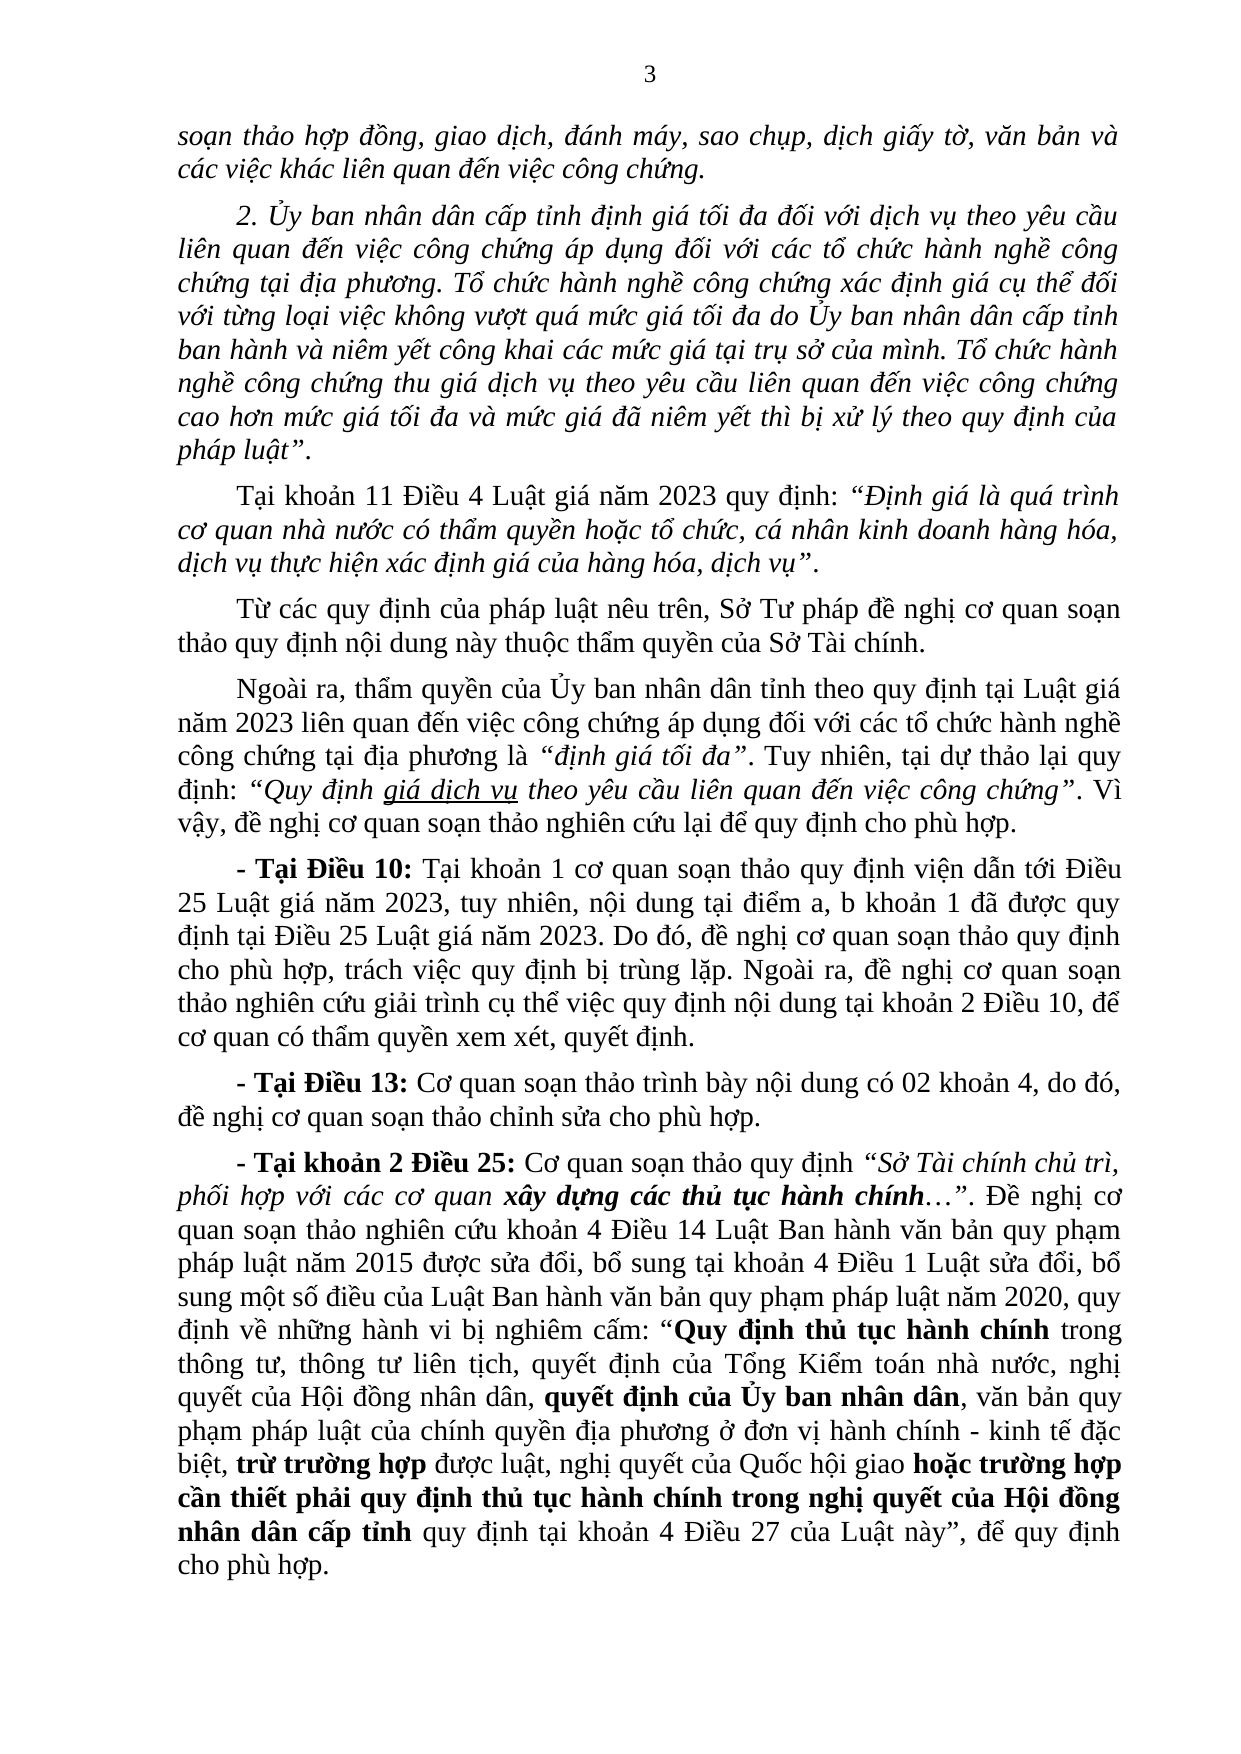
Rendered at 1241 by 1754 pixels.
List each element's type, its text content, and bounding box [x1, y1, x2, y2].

text Từ các quy định của pháp luật nêu trên, Sở Tư pháp đề nghị cơ quan soạn thảo quy định nội dung này thuộc thẩm quyền của Sở Tài chính. [177, 592, 1122, 659]
text 2. Ủy ban nhân dân cấp tỉnh định giá tối đa đối với dịch vụ theo yêu cầu liên quan đến việc công chứng áp dụng đối với các tổ chức hành nghề công chứng tại địa phương. Tổ chức hành nghề công chứng xác định giá cụ thể đối với từng loại việc không vượt quá mức giá tối đa do Ủy ban nhân dân cấp tỉnh ban hành và niêm yết công khai các mức giá tại trụ sở của mình. Tổ chức hành nghề công chứng thu giá dịch vụ theo yêu cầu liên quan đến việc công chứng cao hơn mức giá tối đa và mức giá đã niêm yết thì bị xử lý theo quy định của pháp luật”. [177, 198, 1122, 466]
text Tại khoản 11 Điều 4 Luật giá năm 2023 quy định: “Định giá là quá trình cơ quan nhà nước có thẩm quyền hoặc tổ chức, cá nhân kinh doanh hàng hóa, dịch vụ thực hiện xác định giá của hàng hóa, dịch vụ”. [177, 478, 1122, 579]
text Ngoài ra, thẩm quyền của Ủy ban nhân dân tỉnh theo quy định tại Luật giá năm 2023 liên quan đến việc công chứng áp dụng đối với các tổ chức hành nghề công chứng tại địa phương là “định giá tối đa”. Tuy nhiên, tại dự thảo lại quy định: “Quy định giá dịch vụ theo yêu cầu liên quan đến việc công chứng”. Vì vậy, đề nghị cơ quan soạn thảo nghiên cứu lại để quy định cho phù hợp. [177, 671, 1122, 839]
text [177, 118, 1122, 185]
text - Tại Điều 10: Tại khoản 1 cơ quan soạn thảo quy định viện dẫn tới Điều 25 Luật giá năm 2023, tuy nhiên, nội dung tại điểm a, b khoản 1 đã được quy định tại Điều 25 Luật giá năm 2023. Do đó, đề nghị cơ quan soạn thảo quy định cho phù hợp, trách việc quy định bị trùng lặp. Ngoài ra, đề nghị cơ quan soạn thảo nghiên cứu giải trình cụ thể việc quy định nội dung tại khoản 2 Điều 10, để cơ quan có thẩm quyền xem xét, quyết định. [177, 851, 1122, 1053]
text - Tại khoản 2 Điều 25: Cơ quan soạn thảo quy định “Sở Tài chính chủ trì, phối hợp với các cơ quan xây dựng các thủ tục hành chính…”. Đề nghị cơ quan soạn thảo nghiên cứu khoản 4 Điều 14 Luật Ban hành văn bản quy phạm pháp luật năm 2015 được sửa đổi, bổ sung tại khoản 4 Điều 1 Luật sửa đổi, bổ sung một số điều của Luật Ban hành văn bản quy phạm pháp luật năm 2020, quy định về những hành vi bị nghiêm cấm: “Quy định thủ tục hành chính trong thông tư, thông tư liên tịch, quyết định của Tổng Kiểm toán nhà nước, nghị quyết của Hội đồng nhân dân, quyết định của Ủy ban nhân dân, văn bản quy phạm pháp luật của chính quyền địa phương ở đơn vị hành chính - kinh tế đặc biệt, trừ trường hợp được luật, nghị quyết của Quốc hội giao hoặc trường hợp cần thiết phải quy định thủ tục hành chính trong nghị quyết của Hội đồng nhân dân cấp tỉnh quy định tại khoản 4 Điều 27 của Luật này”, để quy định cho phù hợp. [177, 1145, 1122, 1581]
text - Tại Điều 13: Cơ quan soạn thảo trình bày nội dung có 02 khoản 4, do đó, đề nghị cơ quan soạn thảo chỉnh sửa cho phù hợp. [177, 1065, 1122, 1132]
